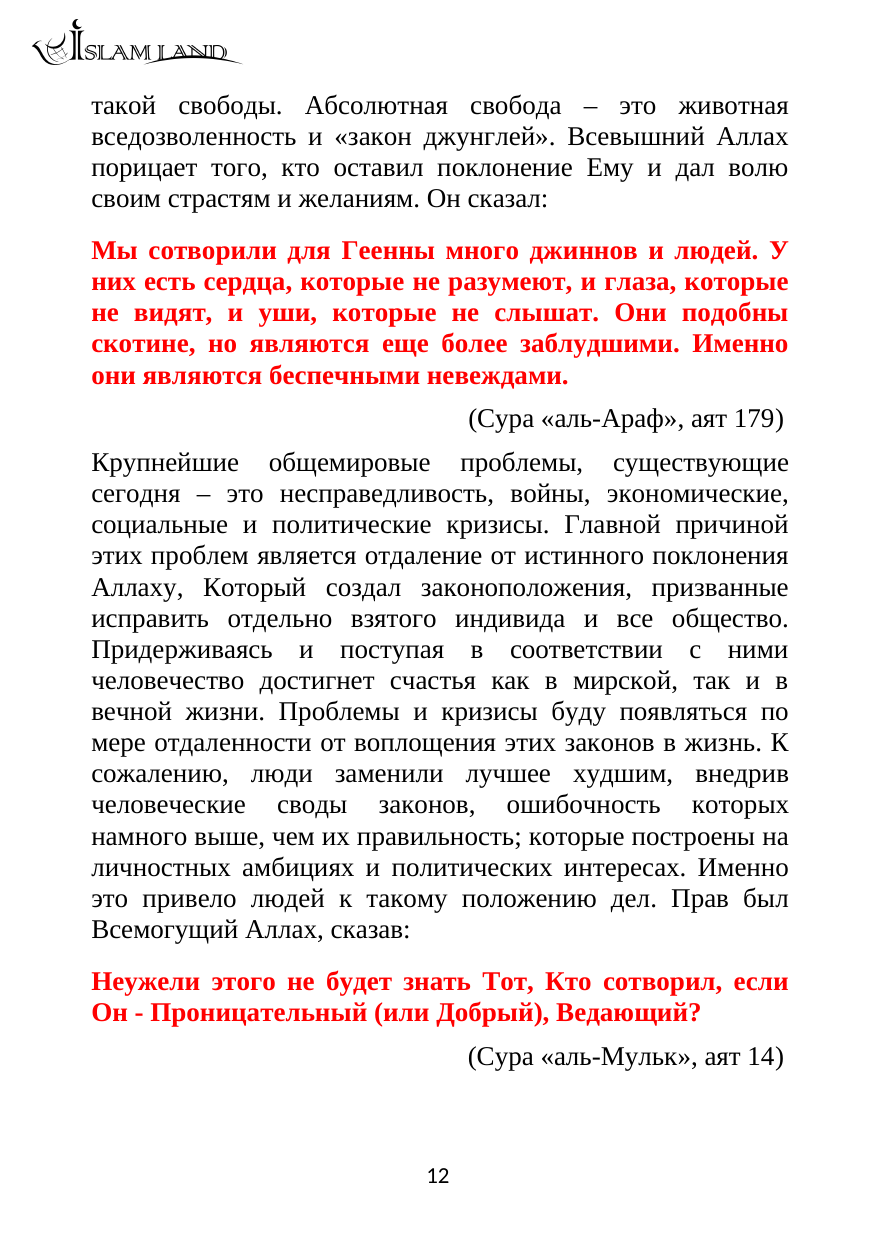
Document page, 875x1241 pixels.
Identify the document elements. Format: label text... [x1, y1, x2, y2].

text Неужели этого не будет знать Тот, Кто сотворил, если Он - Проницательный (или Добрый), Ведающий? [91, 965, 789, 1027]
text Крупнейшие общемировые проблемы, существующие сегодня – это несправедливость, войны, экономические, социальные и политические кризисы. Главной причиной этих проблем является отдаление от истинного поклонения Аллаху, Который создал законоположения, призванные исправить отдельно взятого индивида и все общество. Придерживаясь и поступая в соответствии с ними человечество достигнет счастья как в мирской, так и в вечной жизни. Проблемы и кризисы буду появляться по мере отдаленности от воплощения этих законов в жизнь. К сожалению, люди заменили лучшее худшим, внедрив человеческие своды законов, ошибочность которых намного выше, чем их правильность; которые построены на личностных амбициях и политических интересах. Именно это привело людей к такому положению дел. Прав был Всемогущий Аллах, сказав: [91, 446, 789, 944]
text Мы сотворили для Геенны много джиннов и людей. У них есть сердца, которые не разумеют, и глаза, которые не видят, и уши, которые не слышат. Они подобны скотине, но являются еще более заблудшими. Именно они являются беспечными невеждами. [91, 234, 789, 390]
picture [31, 19, 244, 65]
text (Сура «аль-Мульк», аят 14) [86, 1040, 784, 1071]
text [91, 89, 789, 213]
text (Сура «аль-Араф», аят 179) [86, 402, 784, 433]
